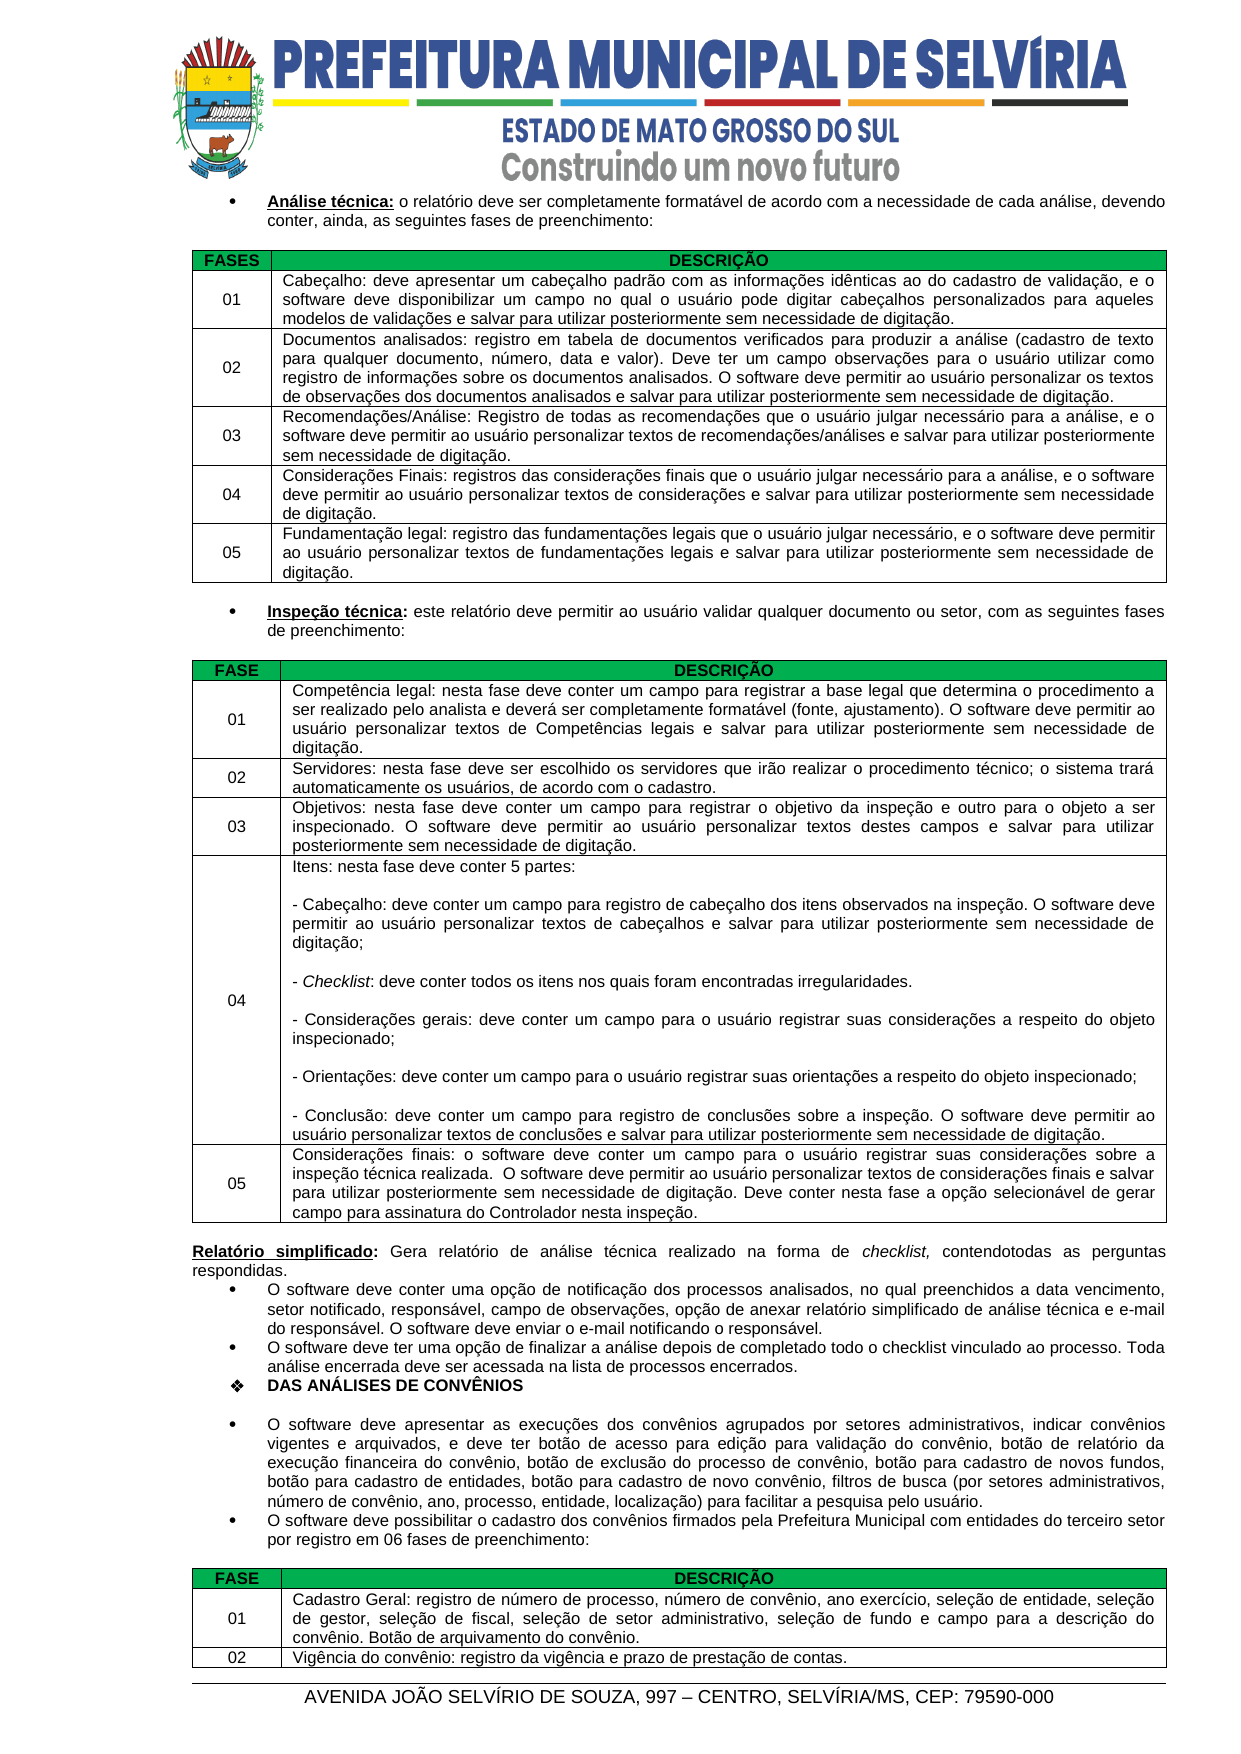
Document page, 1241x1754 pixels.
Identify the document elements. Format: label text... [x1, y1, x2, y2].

table_cell 02 [193, 329, 271, 406]
table_cell Fundamentação legal: registro das fundamentações legais que o usuário julgar necessário, e o software deve permitir ao usuário personalizar textos de fundamentações legais e salvar para utilizar posteriormente sem necessidade de digitação. [272, 524, 1166, 582]
table_cell 03 [193, 798, 280, 855]
table_cell Vigência do convênio: registro da vigência e prazo de prestação de contas. [282, 1648, 1166, 1667]
table_header FASE [193, 661, 280, 680]
table_header DESCRIÇÃO [282, 1569, 1166, 1588]
table_cell Competência legal: nesta fase deve conter um campo para registrar a base legal que determina o procedimento a ser realizado pelo analista e deverá ser completamente formatável (fonte, ajustamento). O software deve permitir ao usuário personalizar textos de Competências legais e salvar para utilizar posteriormente sem necessidade de digitação. [281, 681, 1166, 757]
table_cell 01 [193, 271, 271, 328]
list O software deve apresentar as execuções dos convênios agrupados por setores administrativos, indicar convênios vigentes e arquivados, e deve ter botão de acesso para edição para validação do convênio, botão de relatório da execução financeira do convênio, botão de exclusão do processo de convênio, botão para cadastro de novos fundos, botão para cadastro de entidades, botão para cadastro de novo convênio, filtros de busca (por setores administrativos, número de convênio, ano, processo, entidade, localização) para facilitar a pesquisa pelo usuário. [229, 1414, 1166, 1511]
list Análise técnica: o relatório deve ser completamente formatável de acordo com a necessidade de cada análise, devendo conter, ainda, as seguintes fases de preenchimento: [229, 192, 1166, 230]
table_cell 01 [193, 681, 280, 757]
table_header FASES [193, 251, 271, 270]
picture [166, 26, 1142, 191]
list O software deve conter uma opção de notificação dos processos analisados, no qual preenchidos a data vencimento, setor notificado, responsável, campo de observações, opção de anexar relatório simplificado de análise técnica e e-mail do responsável. O software deve enviar o e-mail notificando o responsável. [229, 1280, 1166, 1338]
table_cell Servidores: nesta fase deve ser escolhido os servidores que irão realizar o procedimento técnico; o sistema trará automaticamente os usuários, de acordo com o cadastro. [281, 759, 1166, 797]
table_cell 05 [193, 1145, 280, 1222]
table_cell Cabeçalho: deve apresentar um cabeçalho padrão com as informações idênticas ao do cadastro de validação, e o software deve disponibilizar um campo no qual o usuário pode digitar cabeçalhos personalizados para aqueles modelos de validações e salvar para utilizar posteriormente sem necessidade de digitação. [272, 271, 1166, 328]
table_cell Cadastro Geral: registro de número de processo, número de convênio, ano exercício, seleção de entidade, seleção de gestor, seleção de fiscal, seleção de setor administrativo, seleção de fundo e campo para a descrição do convênio. Botão de arquivamento do convênio. [282, 1589, 1166, 1647]
table_cell 05 [193, 524, 271, 582]
table_cell Considerações Finais: registros das considerações finais que o usuário julgar necessário para a análise, e o software deve permitir ao usuário personalizar textos de considerações e salvar para utilizar posteriormente sem necessidade de digitação. [272, 466, 1166, 523]
list O software deve ter uma opção de finalizar a análise depois de completado todo o checklist vinculado ao processo. Toda análise encerrada deve ser acessada na lista de processos encerrados. [229, 1338, 1166, 1376]
list Inspeção técnica: este relatório deve permitir ao usuário validar qualquer documento ou setor, com as seguintes fases de preenchimento: [229, 602, 1166, 640]
table_cell Objetivos: nesta fase deve conter um campo para registrar o objetivo da inspeção e outro para o objeto a ser inspecionado. O software deve permitir ao usuário personalizar textos destes campos e salvar para utilizar posteriormente sem necessidade de digitação. [281, 798, 1166, 855]
table_cell Documentos analisados: registro em tabela de documentos verificados para produzir a análise (cadastro de texto para qualquer documento, número, data e valor). Deve ter um campo observações para o usuário utilizar como registro de informações sobre os documentos analisados. O software deve permitir ao usuário personalizar os textos de observações dos documentos analisados e salvar para utilizar posteriormente sem necessidade de digitação. [272, 329, 1166, 406]
table_cell 02 [193, 1648, 281, 1667]
table_header DESCRIÇÃO [281, 661, 1166, 680]
table_cell 01 [193, 1589, 281, 1647]
list DAS ANÁLISES DE CONVÊNIOS [229, 1376, 1166, 1395]
table_cell 04 [193, 466, 271, 523]
table_cell 04 [193, 856, 280, 1144]
table_cell Recomendações/Análise: Registro de todas as recomendações que o usuário julgar necessário para a análise, e o software deve permitir ao usuário personalizar textos de recomendações/análises e salvar para utilizar posteriormente sem necessidade de digitação. [272, 407, 1166, 464]
table_header FASE [193, 1569, 281, 1588]
list O software deve possibilitar o cadastro dos convênios firmados pela Prefeitura Municipal com entidades do terceiro setor por registro em 06 fases de preenchimento: [229, 1511, 1166, 1549]
table_cell Considerações finais: o software deve conter um campo para o usuário registrar suas considerações sobre a inspeção técnica realizada. O software deve permitir ao usuário personalizar textos de considerações finais e salvar para utilizar posteriormente sem necessidade de digitação. Deve conter nesta fase a opção selecionável de gerar campo para assinatura do Controlador nesta inspeção. [281, 1145, 1166, 1222]
text Relatório simplificado: Gera relatório de análise técnica realizado na forma de checklist, contendotodas as perguntas respondidas. [192, 1242, 1166, 1280]
table_header DESCRIÇÃO [272, 251, 1166, 270]
table_cell 03 [193, 407, 271, 464]
table_cell 02 [193, 759, 280, 797]
table_cell Itens: nesta fase deve conter 5 partes: - Cabeçalho: deve conter um campo para registro de cabeçalho dos itens observados na inspeção. O software deve permitir ao usuário personalizar textos de cabeçalhos e salvar para utilizar posteriormente sem necessidade de digitação; - Checklist: deve conter todos os itens nos quais foram encontradas irregularidades. - Considerações gerais: deve conter um campo para o usuário registrar suas considerações a respeito do objeto inspecionado; - Orientações: deve conter um campo para o usuário registrar suas orientações a respeito do objeto inspecionado; - Conclusão: deve conter um campo para registro de conclusões sobre a inspeção. O software deve permitir ao usuário personalizar textos de conclusões e salvar para utilizar posteriormente sem necessidade de digitação. [281, 856, 1166, 1144]
